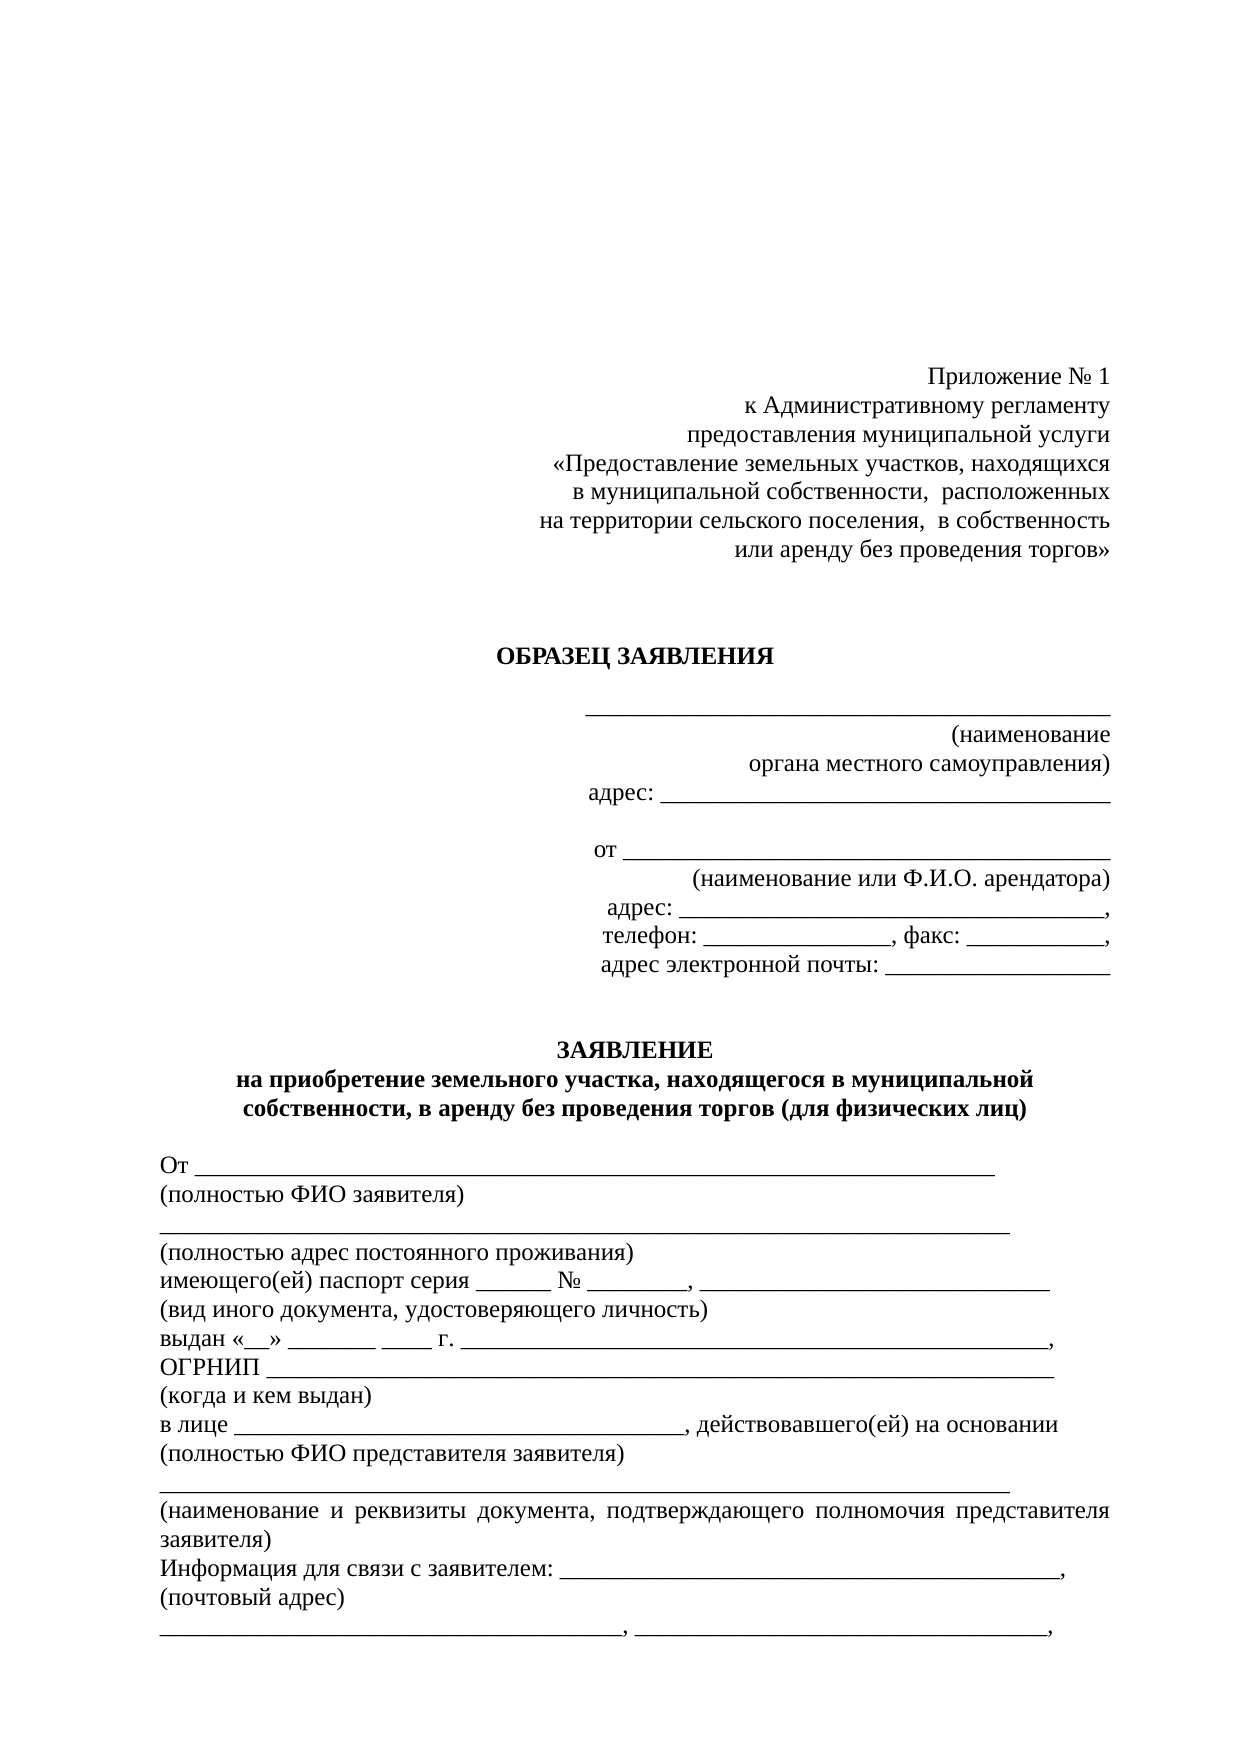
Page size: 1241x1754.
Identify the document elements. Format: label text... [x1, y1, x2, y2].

text ОГРНИП _______________________________________________________________ [159, 1352, 1110, 1381]
text ОБРАЗЕЦ ЗАЯВЛЕНИЯ [159, 641, 1110, 670]
text (полностью ФИО представителя заявителя) [159, 1438, 1110, 1467]
text имеющего(ей) паспорт серия ______ № ________, ____________________________ [159, 1266, 1110, 1294]
text адрес: __________________________________, [159, 892, 1110, 921]
text «Предоставление земельных участков, находящихся [159, 448, 1110, 476]
text (наименование и реквизиты документа, подтверждающего полномочия представителя заявителя) [159, 1496, 1110, 1553]
text на приобретение земельного участка, находящегося в муниципальной собственности, в аренду без проведения торгов (для физических лиц) [159, 1064, 1110, 1122]
text ____________________________________________________________________ [159, 1208, 1110, 1237]
text или аренду без проведения торгов» [159, 534, 1110, 563]
text От ________________________________________________________________ [159, 1151, 1110, 1179]
text __________________________________________ [159, 691, 1110, 719]
text в лице ____________________________________, действовавшего(ей) на основании [159, 1409, 1110, 1438]
text ЗАЯВЛЕНИЕ [159, 1036, 1110, 1064]
text телефон: _______________, факс: ___________, [159, 921, 1110, 949]
text ____________________________________________________________________ [159, 1467, 1110, 1496]
text от _______________________________________ [159, 834, 1110, 863]
text адрес: ____________________________________ [159, 777, 1110, 806]
text на территории сельского поселения, в собственность [159, 505, 1110, 534]
text (почтовый адрес) [159, 1582, 1110, 1611]
text _____________________________________, _________________________________, [159, 1611, 1110, 1639]
text Приложение № 1 [454, 361, 1110, 390]
text (вид иного документа, удостоверяющего личность) [159, 1294, 1110, 1323]
text (полностью адрес постоянного проживания) [159, 1237, 1110, 1266]
text (наименование [159, 719, 1110, 748]
text выдан «__» _______ ____ г. _______________________________________________, [159, 1323, 1110, 1352]
text в муниципальной собственности, расположенных [159, 476, 1110, 505]
text к Административному регламенту [159, 390, 1110, 419]
text (полностью ФИО заявителя) [159, 1179, 1110, 1208]
text предоставления муниципальной услуги [159, 419, 1110, 448]
text органа местного самоуправления) [159, 748, 1110, 777]
text (когда и кем выдан) [159, 1381, 1110, 1409]
text адрес электронной почты: __________________ [159, 949, 1110, 978]
text Информация для связи с заявителем: ________________________________________, [159, 1553, 1110, 1582]
text (наименование или Ф.И.О. арендатора) [159, 863, 1110, 892]
